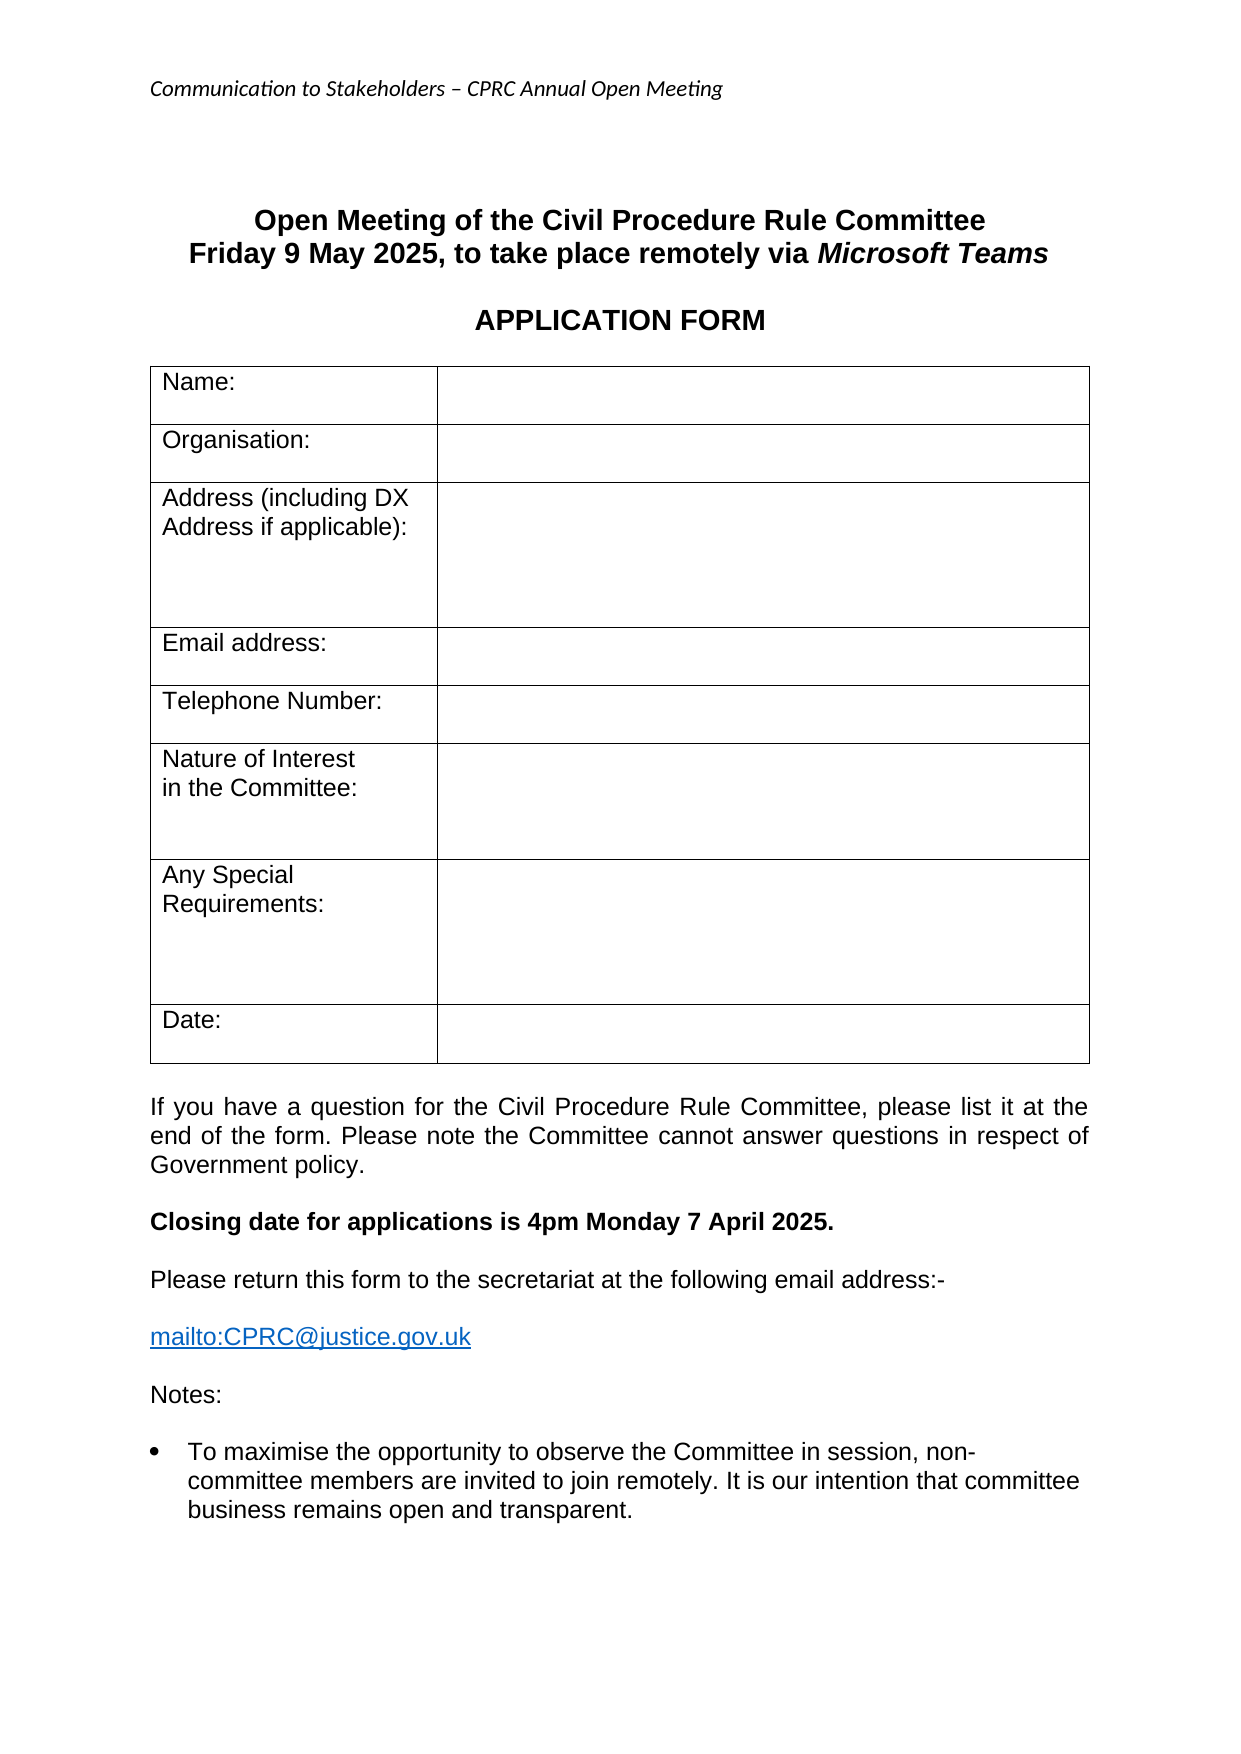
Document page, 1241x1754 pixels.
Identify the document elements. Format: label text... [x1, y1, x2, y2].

text Please return this form to the secretariat at the following email address:- [150, 1265, 1090, 1293]
table_header [438, 367, 1089, 424]
table_cell [438, 483, 1089, 627]
text mailto:CPRC@justice.gov.uk [150, 1322, 1090, 1351]
table_cell [438, 686, 1089, 743]
text Application form [150, 303, 1090, 337]
table_header Name: [151, 367, 437, 424]
text Notes: [150, 1380, 1090, 1408]
text Friday 9 May 2025, to take place remotely via Microsoft Teams [150, 236, 1090, 270]
table_cell Address (including DX Address if applicable): [151, 483, 437, 627]
table_cell Telephone Number: [151, 686, 437, 743]
table_cell Organisation: [151, 425, 437, 482]
table_cell [438, 628, 1089, 684]
text If you have a question for the Civil Procedure Rule Committee, please list it at the end of the form. Please note the Committee cannot answer questions in respect of Government policy. [150, 1092, 1090, 1178]
table_cell Any Special Requirements: [151, 860, 437, 1004]
text Open Meeting of the Civil Procedure Rule Committee [150, 203, 1090, 236]
table_cell Nature of Interest in the Committee: [151, 744, 437, 859]
table_cell Date: [151, 1005, 437, 1062]
table_cell [438, 1005, 1089, 1062]
table_cell [438, 425, 1089, 482]
text Closing date for applications is 4pm Monday 7 April 2025. [150, 1207, 1090, 1236]
list To maximise the opportunity to observe the Committee in session, non-committee members are invited to join remotely. It is our intention that committee business remains open and transparent. [150, 1437, 1090, 1524]
table_cell [438, 860, 1089, 1004]
table_cell [438, 744, 1089, 859]
table_cell Email address: [151, 628, 437, 684]
